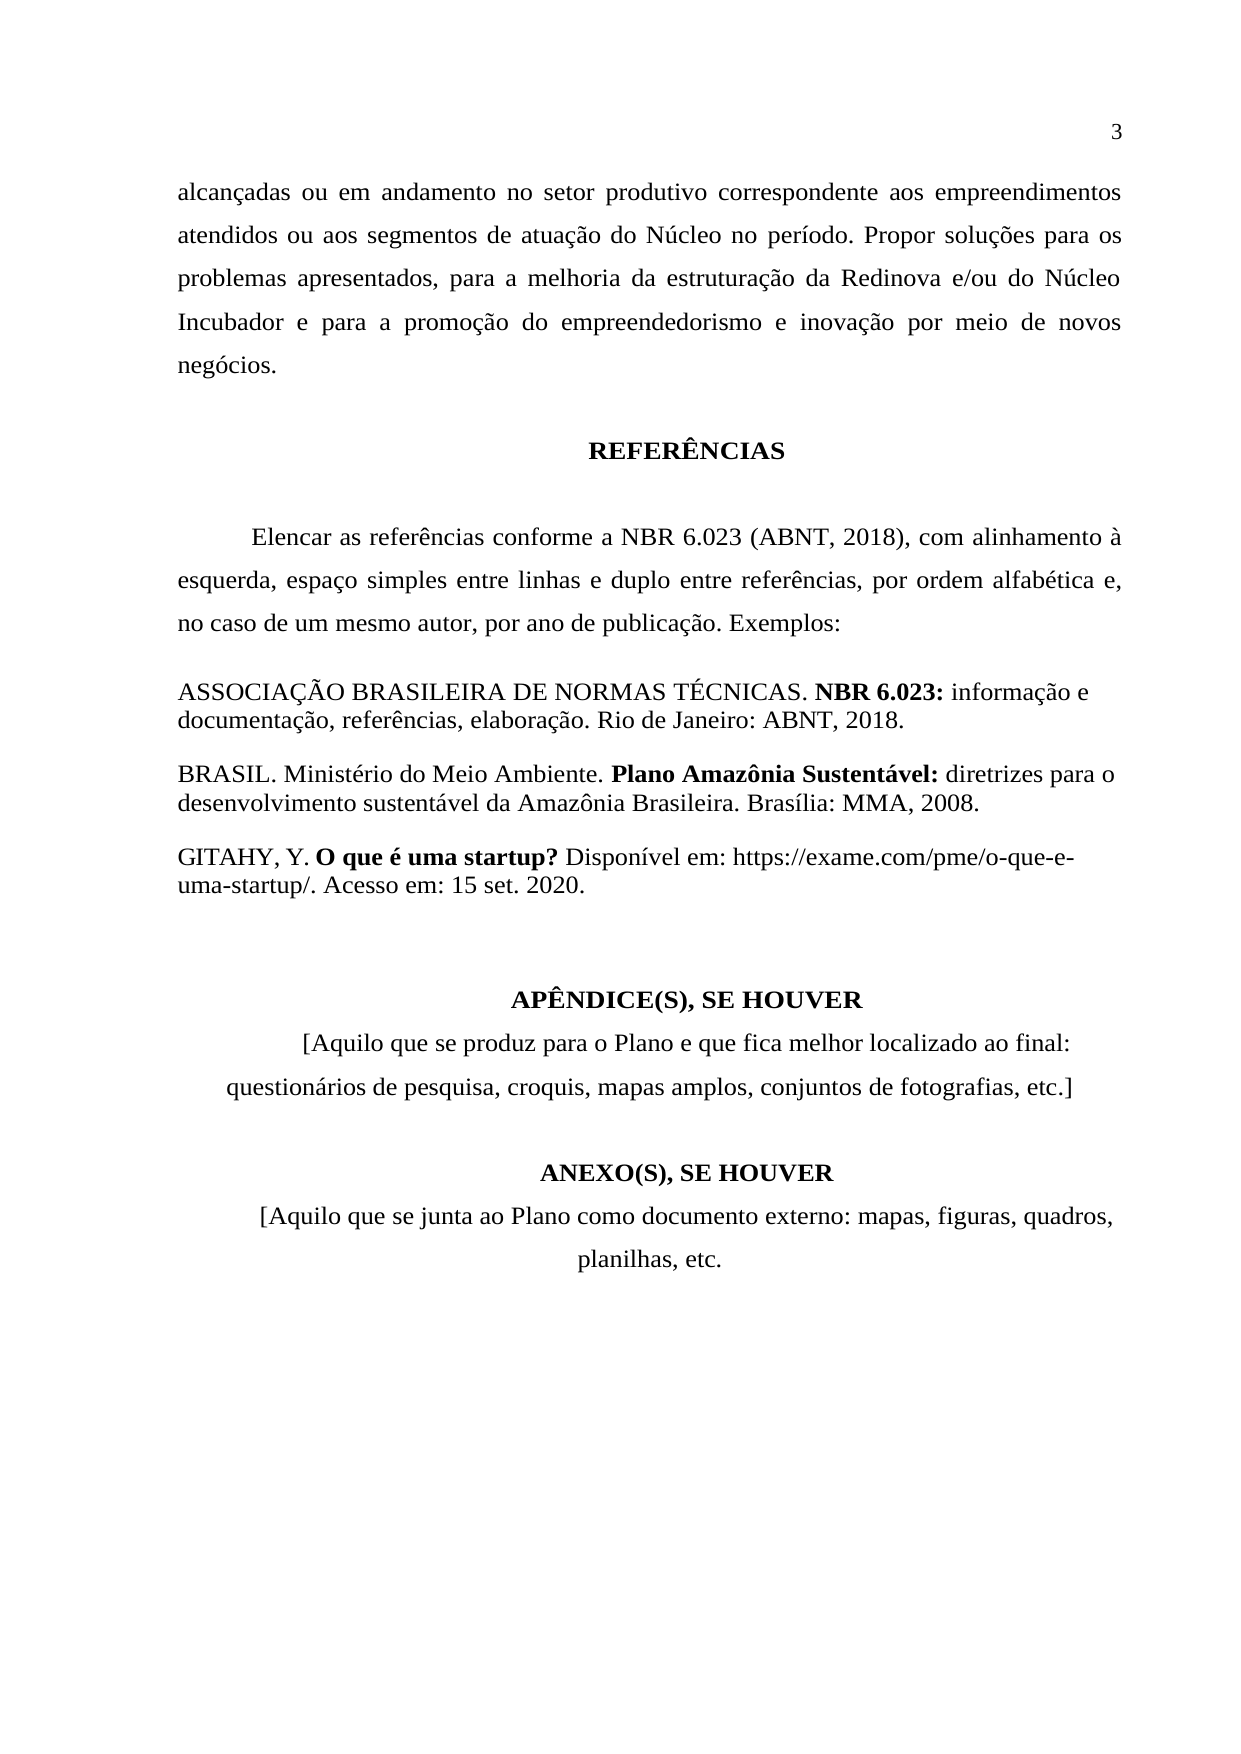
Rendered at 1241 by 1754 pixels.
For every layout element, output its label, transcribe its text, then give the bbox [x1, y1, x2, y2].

text APÊNDICE(S), SE HOUVER [177, 985, 1122, 1014]
text Elencar as referências conforme a NBR 6.023 (ABNT, 2018), com alinhamento à esquerda, espaço simples entre linhas e duplo entre referências, por ordem alfabética e, no caso de um mesmo autor, por ano de publicação. Exemplos: [177, 522, 1122, 637]
text BRASIL. Ministério do Meio Ambiente. Plano Amazônia Sustentável: diretrizes para o desenvolvimento sustentável da Amazônia Brasileira. Brasília: MMA, 2008. [177, 759, 1122, 817]
text ASSOCIAÇÃO BRASILEIRA DE NORMAS TÉCNICAS. NBR 6.023: informação e documentação, referências, elaboração. Rio de Janeiro: ABNT, 2018. [177, 677, 1122, 734]
subtitle REFERÊNCIAS [177, 436, 1122, 465]
text GITAHY, Y. O que é uma startup? Disponível em: https://exame.com/pme/o-que-e-uma-startup/. Acesso em: 15 set. 2020. [177, 842, 1122, 899]
text [Aquilo que se produz para o Plano e que fica melhor localizado ao final: questionários de pesquisa, croquis, mapas amplos, conjuntos de fotografias, etc.] [177, 1028, 1122, 1100]
text ANEXO(S), SE HOUVER [177, 1158, 1122, 1187]
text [177, 177, 1122, 378]
text [Aquilo que se junta ao Plano como documento externo: mapas, figuras, quadros, planilhas, etc. [177, 1201, 1122, 1273]
